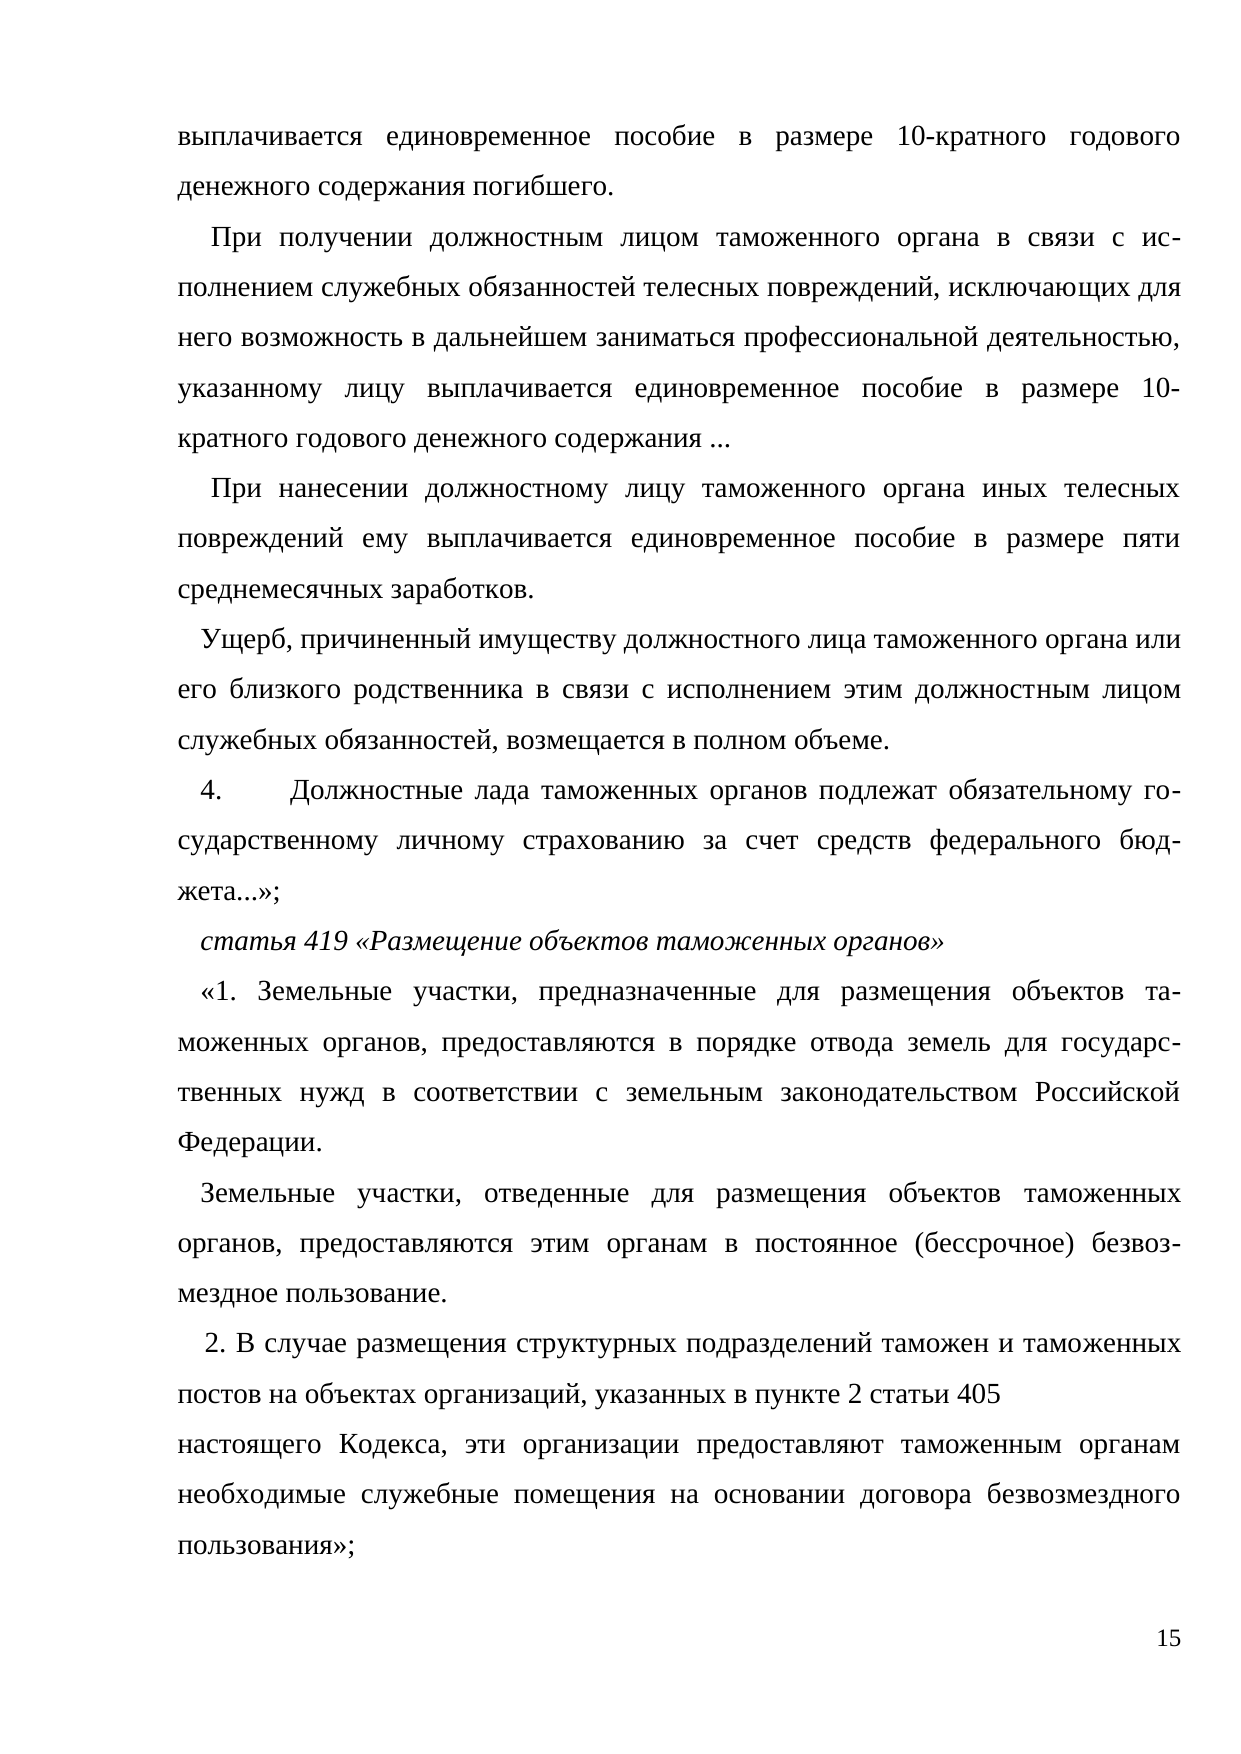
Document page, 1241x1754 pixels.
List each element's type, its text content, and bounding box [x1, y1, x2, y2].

text 2. В случае размещения структурных подразделений таможен и таможенных постов на объектах организаций, указанных в пункте 2 статьи 405 [177, 1326, 1181, 1409]
text Ущерб, причиненный имуществу должностного лица таможенного органа или его близкого родственника в связи с исполнением этим должностным лицом служебных обязанностей, возмещается в полном объеме. [177, 621, 1181, 755]
text статья 419 «Размещение объектов таможенных органов» [177, 923, 1181, 957]
text При нанесении должностному лицу таможенного органа иных телесных повреждений ему выплачивается единовременное пособие в размере пяти среднемесячных заработков. [177, 470, 1181, 604]
text настоящего Кодекса, эти организации предоставляют таможенным органам необходимые служебные помещения на основании договора безвозмездного пользования»; [177, 1426, 1181, 1560]
text При получении должностным лицом таможенного органа в связи с исполнением служебных обязанностей телесных повреждений, исключающих для него возможность в дальнейшем заниматься профессиональной деятельностью, указанному лицу выплачивается единовременное пособие в размере 10-кратного годового денежного содержания ... [177, 219, 1181, 453]
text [177, 118, 1181, 202]
text «1. Земельные участки, предназначенные для размещения объектов таможенных органов, предоставляются в порядке отвода земель для государственных нужд в соответствии с земельным законодательством Российской Федерации. [177, 973, 1181, 1158]
text 4. Должностные лада таможенных органов подлежат обязательному государственному личному страхованию за счет средств федерального бюджета...»; [177, 772, 1181, 906]
text Земельные участки, отведенные для размещения объектов таможенных органов, предоставляются этим органам в постоянное (бессрочное) безвозмездное пользование. [177, 1175, 1181, 1309]
